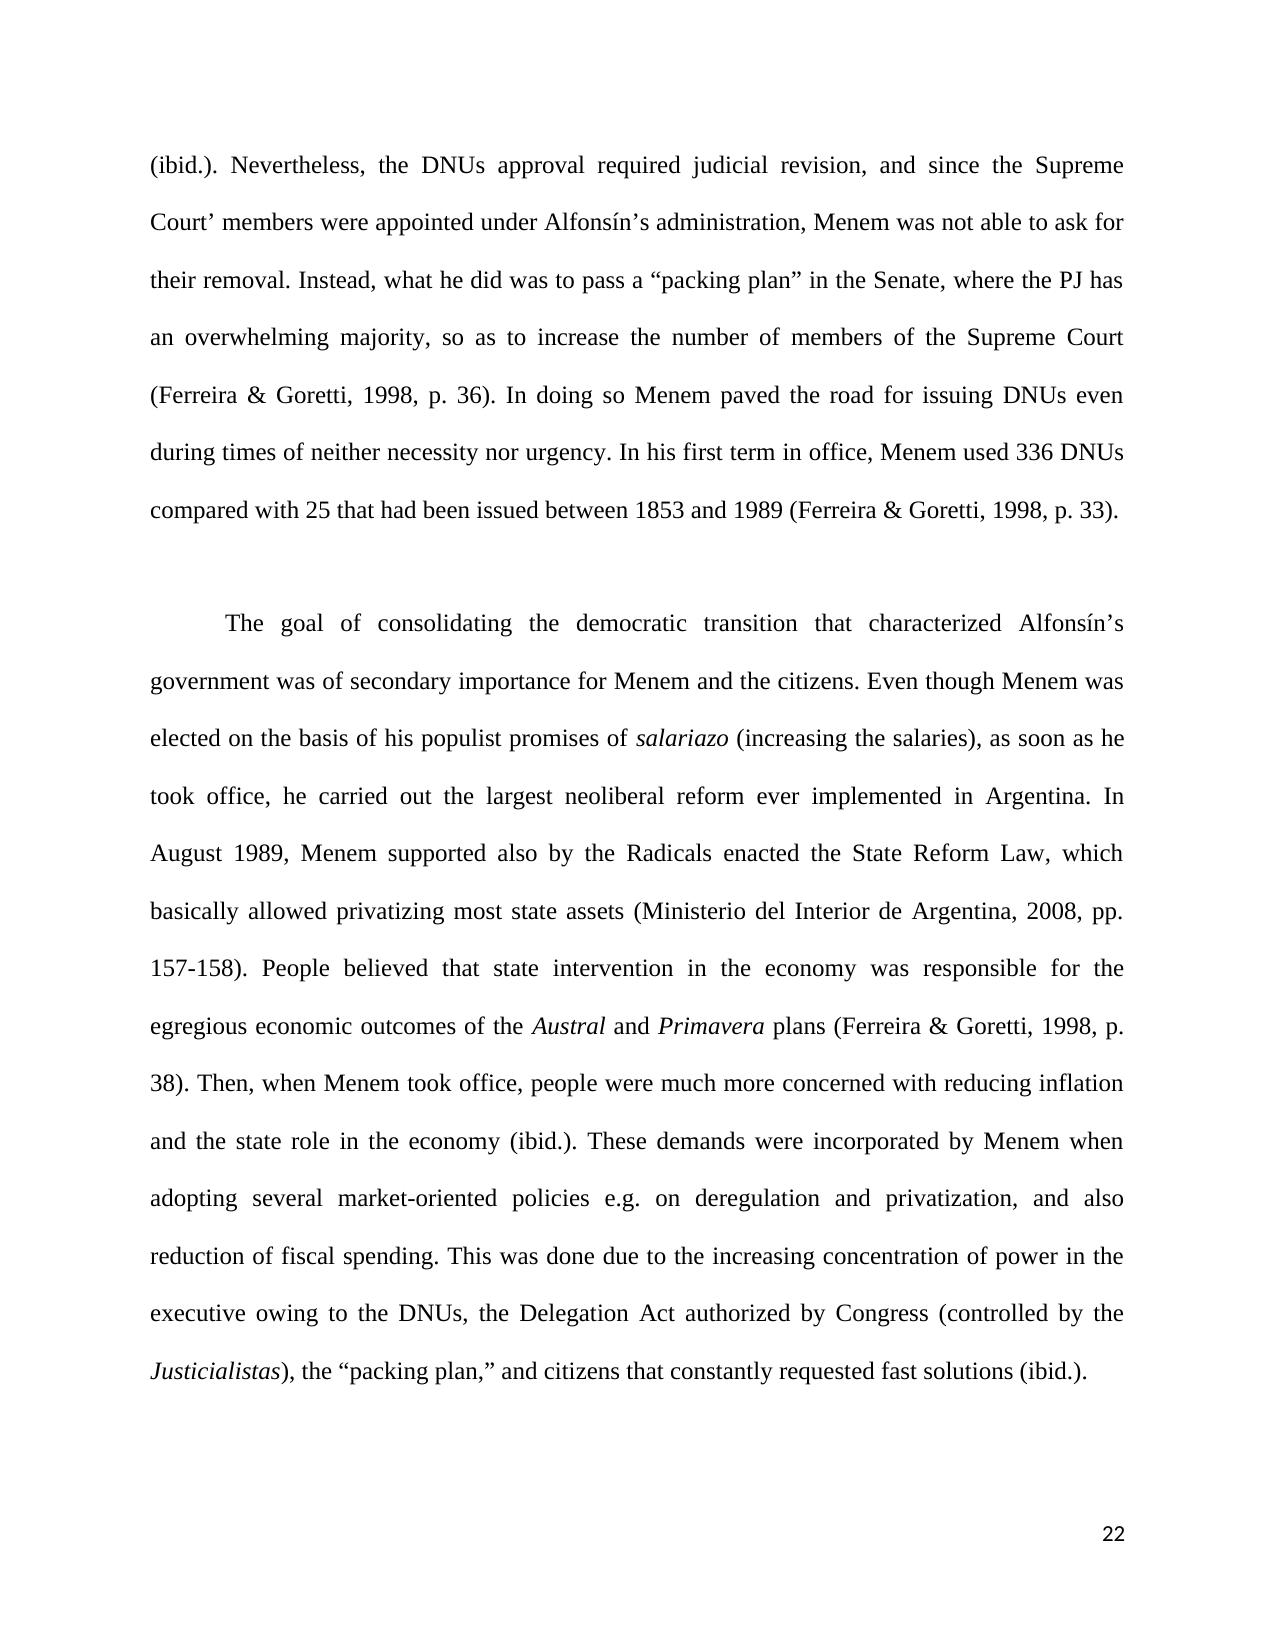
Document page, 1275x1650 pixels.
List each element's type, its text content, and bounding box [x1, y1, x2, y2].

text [150, 150, 1125, 524]
text The goal of consolidating the democratic transition that characterized Alfonsín’s government was of secondary importance for Menem and the citizens. Even though Menem was elected on the basis of his populist promises of salariazo (increasing the salaries), as soon as he took office, he carried out the largest neoliberal reform ever implemented in Argentina. In August 1989, Menem supported also by the Radicals enacted the State Reform Law, which basically allowed privatizing most state assets (Ministerio del Interior de Argentina, 2008, pp. 157-158). People believed that state intervention in the economy was responsible for the egregious economic outcomes of the Austral and Primavera plans (Ferreira & Goretti, 1998, p. 38). Then, when Menem took office, people were much more concerned with reducing inflation and the state role in the economy (ibid.). These demands were incorporated by Menem when adopting several market-oriented policies e.g. on deregulation and privatization, and also reduction of fiscal spending. This was done due to the increasing concentration of power in the executive owing to the DNUs, the Delegation Act authorized by Congress (controlled by the Justicialistas), the “packing plan,” and citizens that constantly requested fast solutions (ibid.). [150, 608, 1125, 1385]
